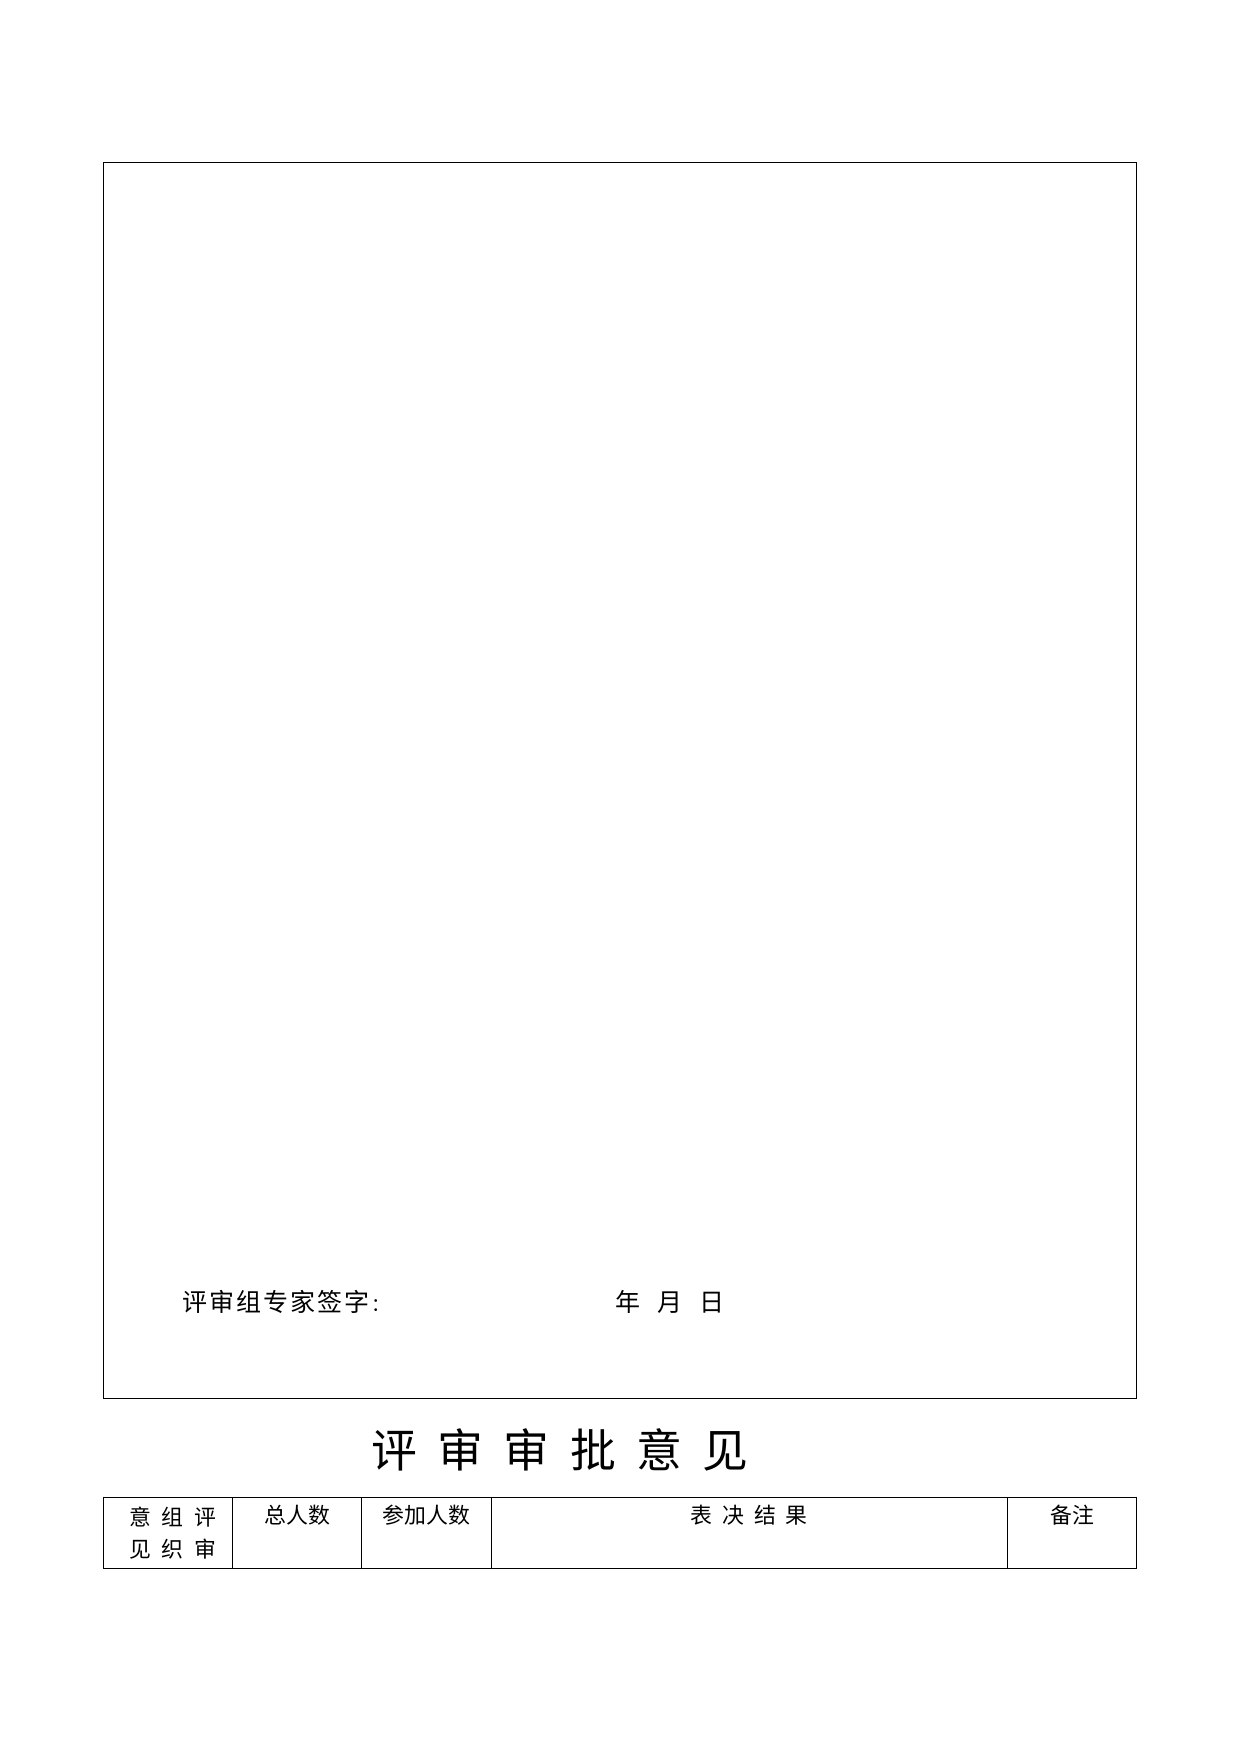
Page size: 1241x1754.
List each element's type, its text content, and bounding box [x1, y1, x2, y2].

table_header 总人数 [233, 1498, 361, 1567]
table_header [104, 163, 1136, 1398]
table_header 评 审 组 织 意 见 [104, 1498, 232, 1567]
table_header 备注 [1008, 1498, 1136, 1567]
text 评 审 审 批 意 见 [187, 1399, 1053, 1497]
table_header 表 决 结 果 [492, 1498, 1007, 1567]
table_header 参加人数 [362, 1498, 491, 1567]
